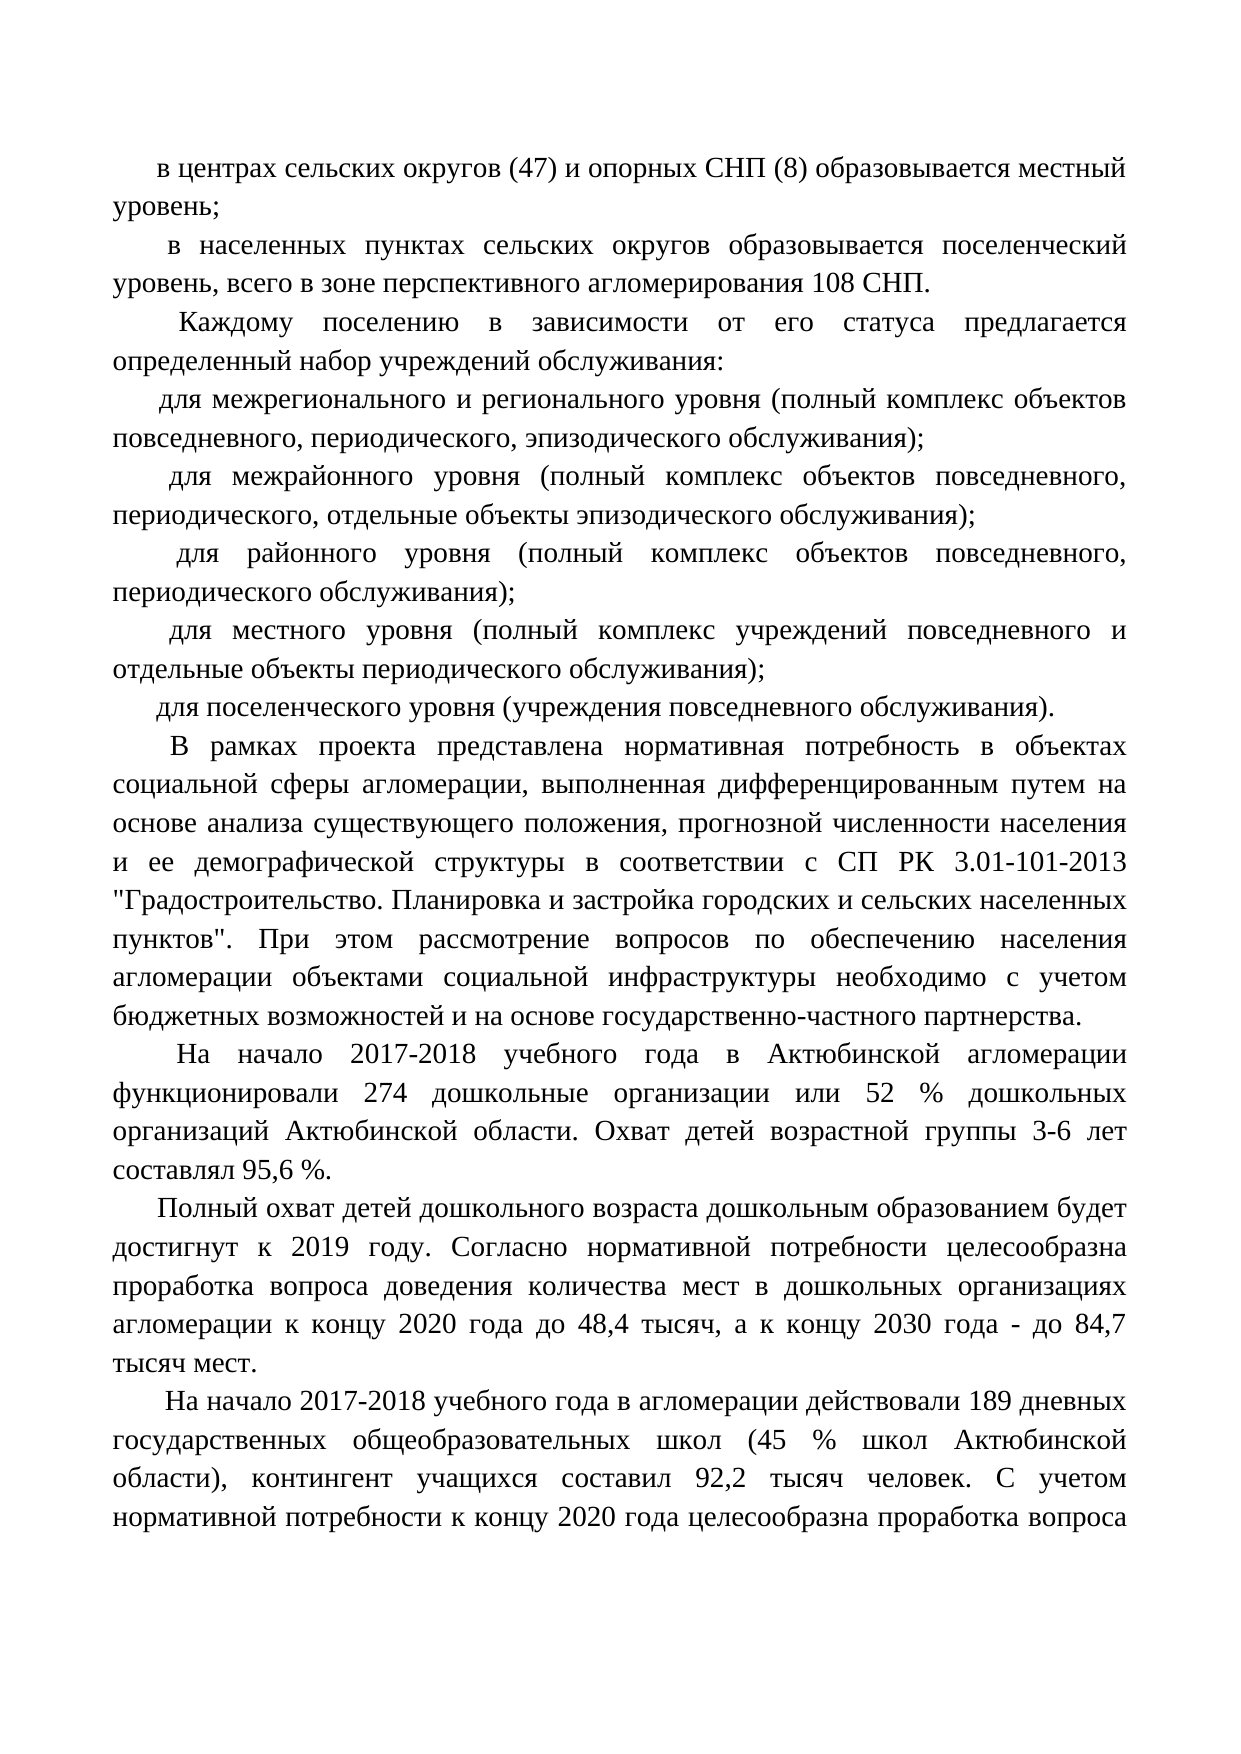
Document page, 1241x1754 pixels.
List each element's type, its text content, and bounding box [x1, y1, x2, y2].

text для районного уровня (полный комплекс объектов повседневного, периодического обслуживания); [112, 535, 1128, 607]
text Каждому поселению в зависимости от его статуса предлагается определенный набор учреждений обслуживания: [112, 304, 1128, 376]
text для поселенческого уровня (учреждения повседневного обслуживания). [112, 689, 1128, 723]
text Полный охват детей дошкольного возраста дошкольным образованием будет достигнут к 2019 году. Согласно нормативной потребности целесообразна проработка вопроса доведения количества мест в дошкольных организациях агломерации к концу 2020 года до 48,4 тысяч, а к концу 2030 года - до 84,7 тысяч мест. [112, 1191, 1128, 1378]
text для межрайонного уровня (полный комплекс объектов повседневного, периодического, отдельные объекты эпизодического обслуживания); [112, 458, 1128, 530]
text На начало 2017-2018 учебного года в Актюбинской агломерации функционировали 274 дошкольные организации или 52 % дошкольных организаций Актюбинской области. Охват детей возрастной группы 3-6 лет составлял 95,6 %. [112, 1036, 1128, 1186]
text В рамках проекта представлена нормативная потребность в объектах социальной сферы агломерации, выполненная дифференцированным путем на основе анализа существующего положения, прогнозной численности населения и ее демографической структуры в соответствии с СП РК 3.01-101-2013 "Градостроительство. Планировка и застройка городских и сельских населенных пунктов". При этом рассмотрение вопросов по обеспечению населения агломерации объектами социальной инфраструктуры необходимо с учетом бюджетных возможностей и на основе государственно-частного партнерства. [112, 728, 1128, 1031]
text для местного уровня (полный комплекс учреждений повседневного и отдельные объекты периодического обслуживания); [112, 612, 1128, 684]
text для межрегионального и регионального уровня (полный комплекс объектов повседневного, периодического, эпизодического обслуживания); [112, 381, 1128, 453]
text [112, 1383, 1128, 1532]
text в населенных пунктах сельских округов образовывается поселенческий уровень, всего в зоне перспективного агломерирования 108 СНП. [112, 227, 1128, 299]
text в центрах сельских округов (47) и опорных СНП (8) образовывается местный уровень; [112, 150, 1128, 222]
